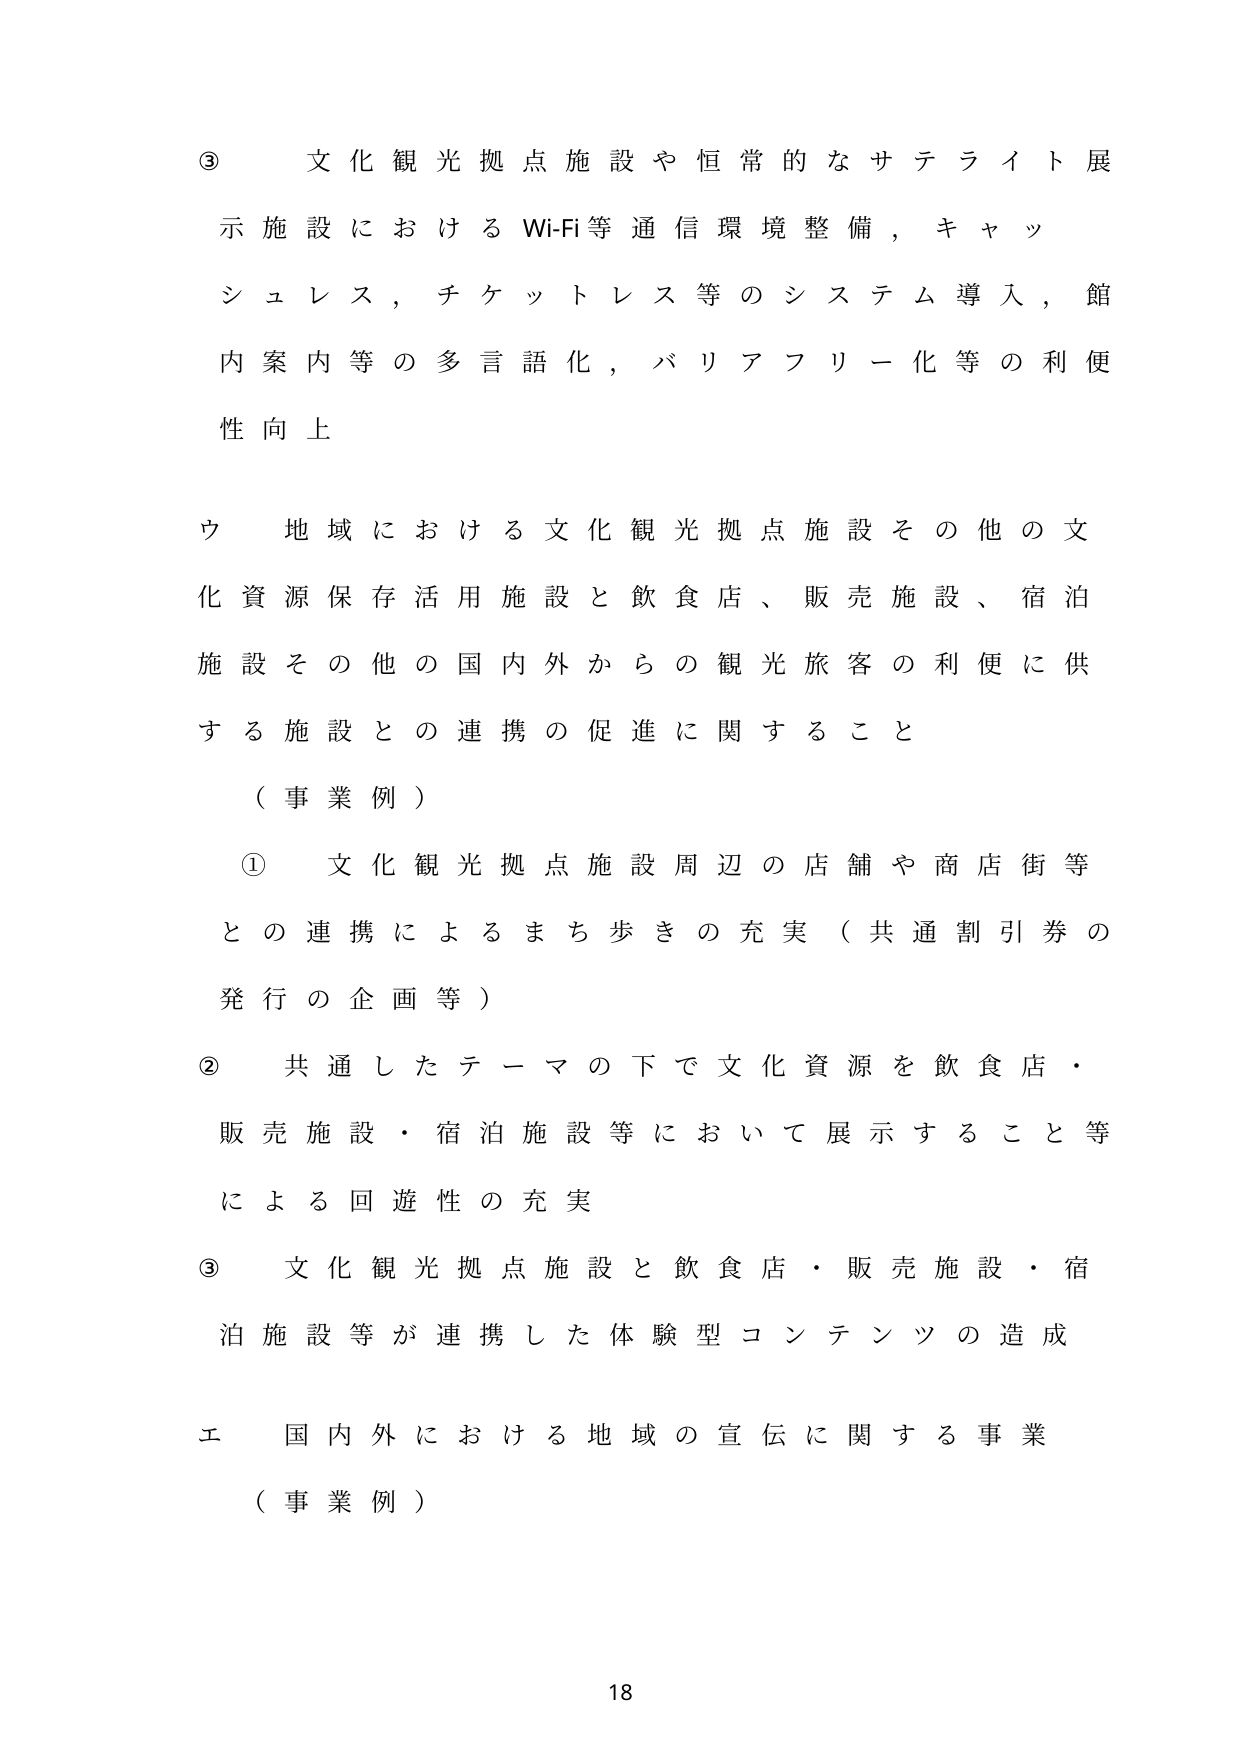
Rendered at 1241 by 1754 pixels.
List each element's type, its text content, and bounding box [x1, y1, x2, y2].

text エ 国内外における地域の宣伝に関する事業 [111, 1401, 1129, 1468]
text ① 文化観光拠点施設周辺の店舗や商店街等との連携によるまち歩きの充実（共通割引券の発行の企画等） [111, 830, 1129, 1032]
text ③ 文化観光拠点施設や恒常的なサテライト展示施設におけるWi-Fi等通信環境整備，キャッシュレス，チケットレス等のシステム導入，館内案内等の多言語化，バリアフリー化等の利便性向上 [176, 126, 1129, 461]
text （事業例） [111, 763, 1129, 830]
text ② 共通したテーマの下で文化資源を飲食店・販売施設・宿泊施設等において展示すること等による回遊性の充実 [176, 1032, 1129, 1233]
text ③ 文化観光拠点施設と飲食店・販売施設・宿泊施設等が連携した体験型コンテンツの造成 [176, 1233, 1129, 1367]
text （事業例） [111, 1468, 1129, 1535]
text ウ 地域における文化観光拠点施設その他の文化資源保存活用施設と飲食店、販売施設、宿泊施設その他の国内外からの観光旅客の利便に供する施設との連携の促進に関すること [111, 495, 1129, 763]
